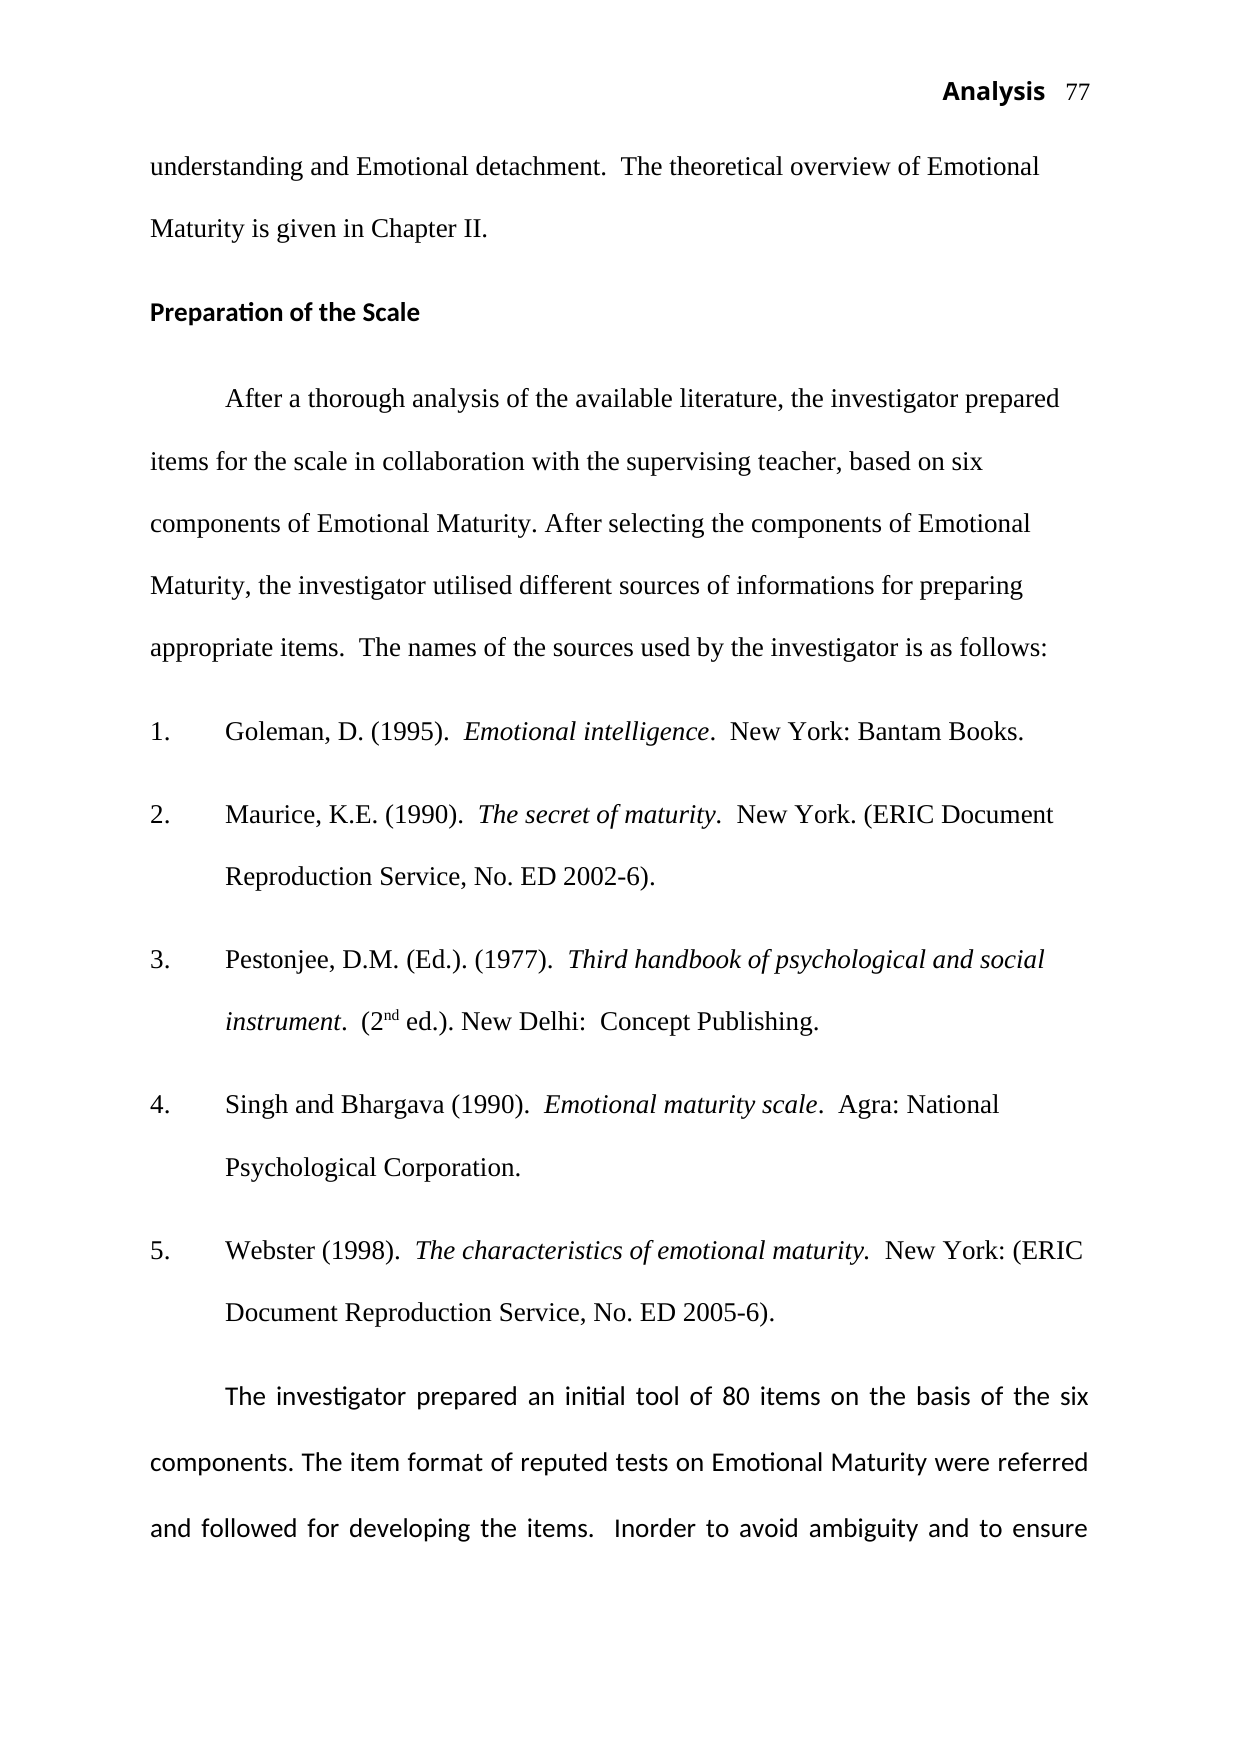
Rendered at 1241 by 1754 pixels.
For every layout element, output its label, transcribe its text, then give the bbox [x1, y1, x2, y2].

text 1. Goleman, D. (1995). Emotional intelligence. New York: Bantam Books. [150, 714, 1090, 746]
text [150, 1379, 1090, 1544]
text Preparation of the Scale [150, 295, 1090, 328]
text After a thorough analysis of the available literature, the investigator prepared items for the scale in collaboration with the supervising teacher, based on six components of Emotional Maturity. After selecting the components of Emotional Maturity, the investigator utilised different sources of informations for preparing appropriate items. The names of the sources used by the investigator is as follows: [150, 382, 1090, 663]
text 2. Maurice, K.E. (1990). The secret of maturity. New York. (ERIC Document Reproduction Service, No. ED 2002-6). [150, 798, 1090, 891]
text 5. Webster (1998). The characteristics of emotional maturity. New York: (ERIC Document Reproduction Service, No. ED 2005-6). [150, 1234, 1090, 1327]
text 4. Singh and Bhargava (1990). Emotional maturity scale. Agra: National Psychological Corporation. [150, 1088, 1090, 1182]
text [150, 150, 1090, 243]
text 3. Pestonjee, D.M. (Ed.). (1977). Third handbook of psychological and social instrument. (2nd ed.). New Delhi: Concept Publishing. [150, 943, 1090, 1037]
